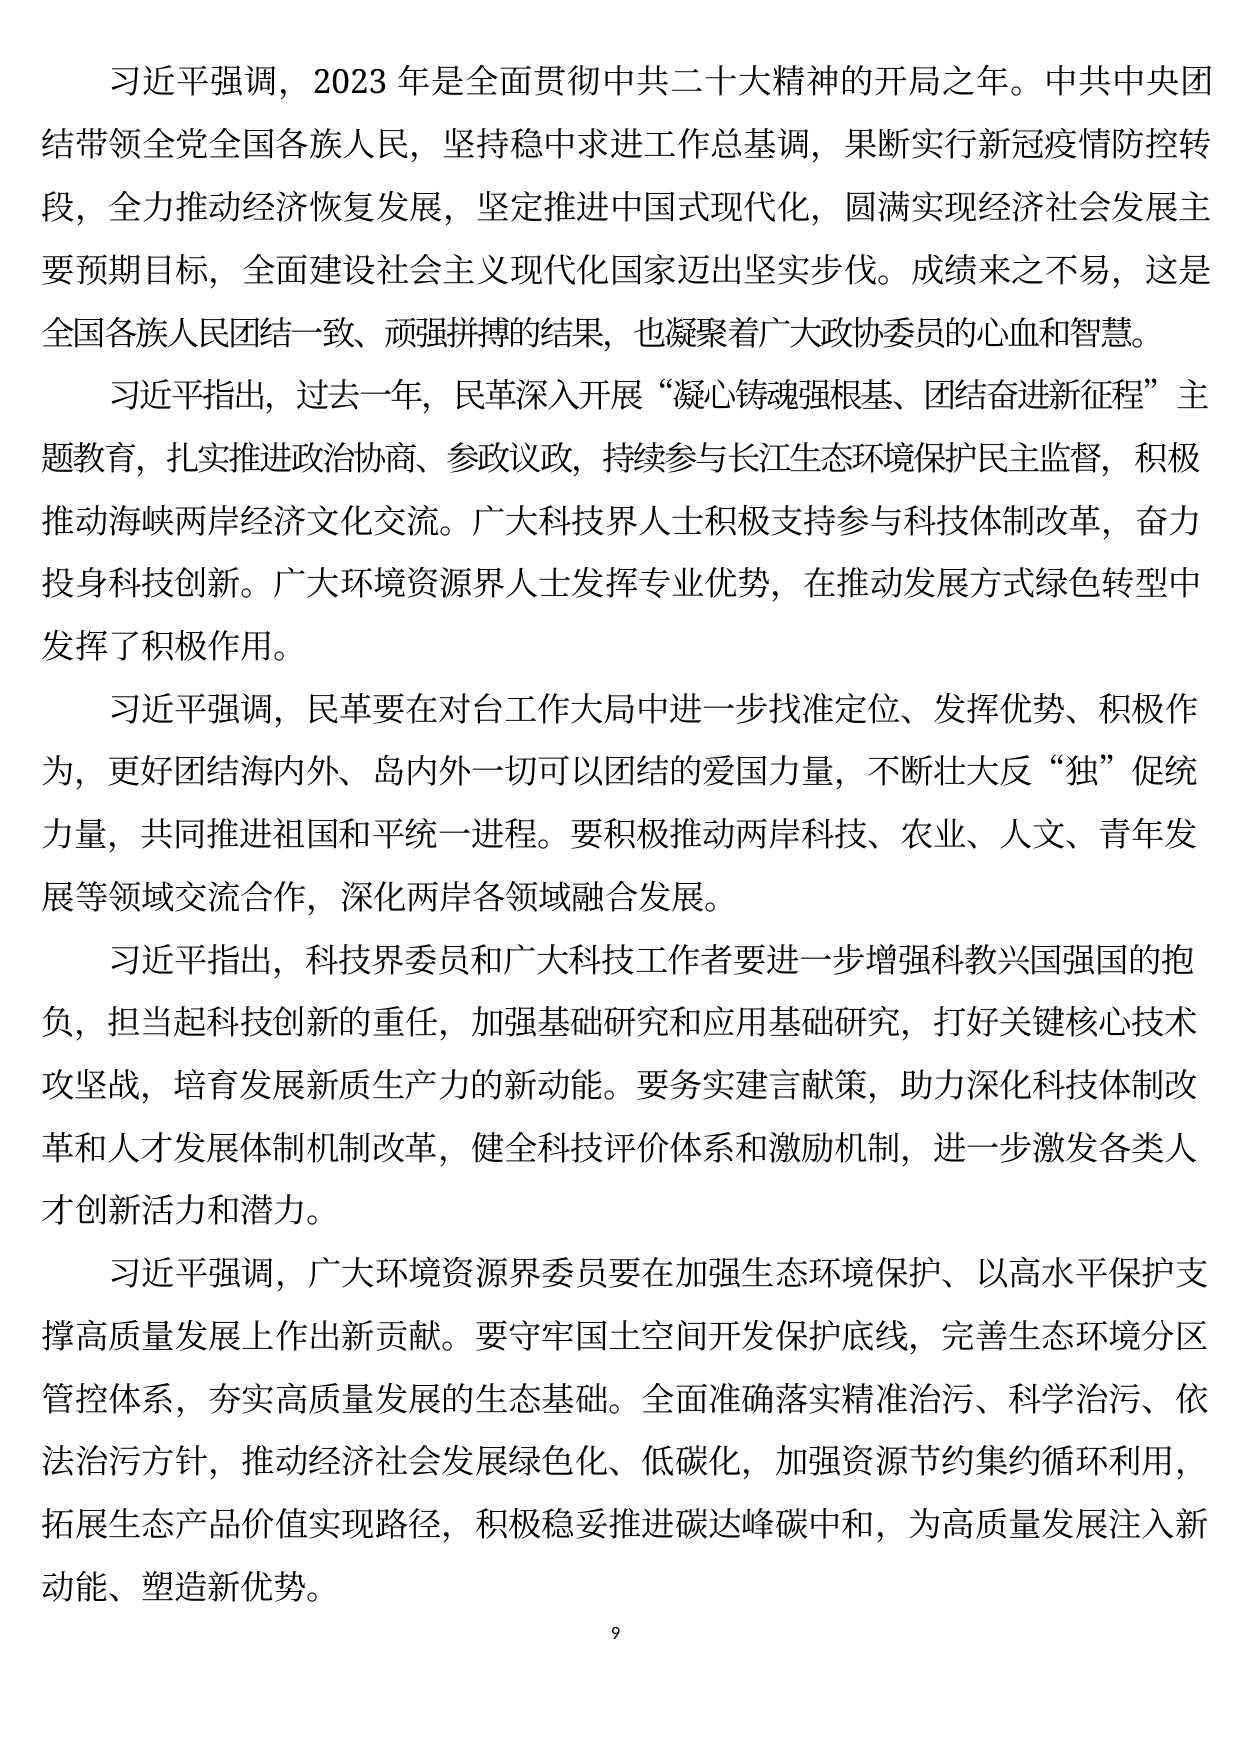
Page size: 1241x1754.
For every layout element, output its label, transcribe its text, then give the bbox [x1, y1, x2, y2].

text 习近平强调，2023 年是全面贯彻中共二十大精神的开局之年。中共中央团结带领全党全国各族人民，坚持稳中求进工作总基调，果断实行新冠疫情防控转段，全力推动经济恢复发展，坚定推进中国式现代化，圆满实现经济社会发展主要预期目标，全面建设社会主义现代化国家迈出坚实步伐。成绩来之不易，这是全国各族人民团结一致、顽强拼搏的结果，也凝聚着广大政协委员的心血和智慧。 [42, 56, 1215, 354]
text 习近平强调，广大环境资源界委员要在加强生态环境保护、以高水平保护支撑高质量发展上作出新贡献。要守牢国土空间开发保护底线，完善生态环境分区管控体系，夯实高质量发展的生态基础。全面准确落实精准治污、科学治污、依法治污方针，推动经济社会发展绿色化、低碳化，加强资源节约集约循环利用，拓展生态产品价值实现路径，积极稳妥推进碳达峰碳中和，为高质量发展注入新动能、塑造新优势。 [42, 1247, 1208, 1609]
text 习近平指出，过去一年，民革深入开展“凝心铸魂强根基、团结奋进新征程”主题教育，扎实推进政治协商、参政议政，持续参与长江生态环境保护民主监督，积极推动海峡两岸经济文化交流。广大科技界人士积极支持参与科技体制改革，奋力投身科技创新。广大环境资源界人士发挥专业优势，在推动发展方式绿色转型中发挥了积极作用。 [42, 369, 1215, 668]
text 习近平指出，科技界委员和广大科技工作者要进一步增强科教兴国强国的抱负，担当起科技创新的重任，加强基础研究和应用基础研究，打好关键核心技术攻坚战，培育发展新质生产力的新动能。要务实建言献策，助力深化科技体制改革和人才发展体制机制改革，健全科技评价体系和激励机制，进一步激发各类人才创新活力和潜力。 [42, 934, 1199, 1232]
text 习近平强调，民革要在对台工作大局中进一步找准定位、发挥优势、积极作为，更好团结海内外、岛内外一切可以团结的爱国力量，不断壮大反“独”促统力量，共同推进祖国和平统一进程。要积极推动两岸科技、农业、人文、青年发展等领域交流合作，深化两岸各领域融合发展。 [42, 683, 1199, 919]
